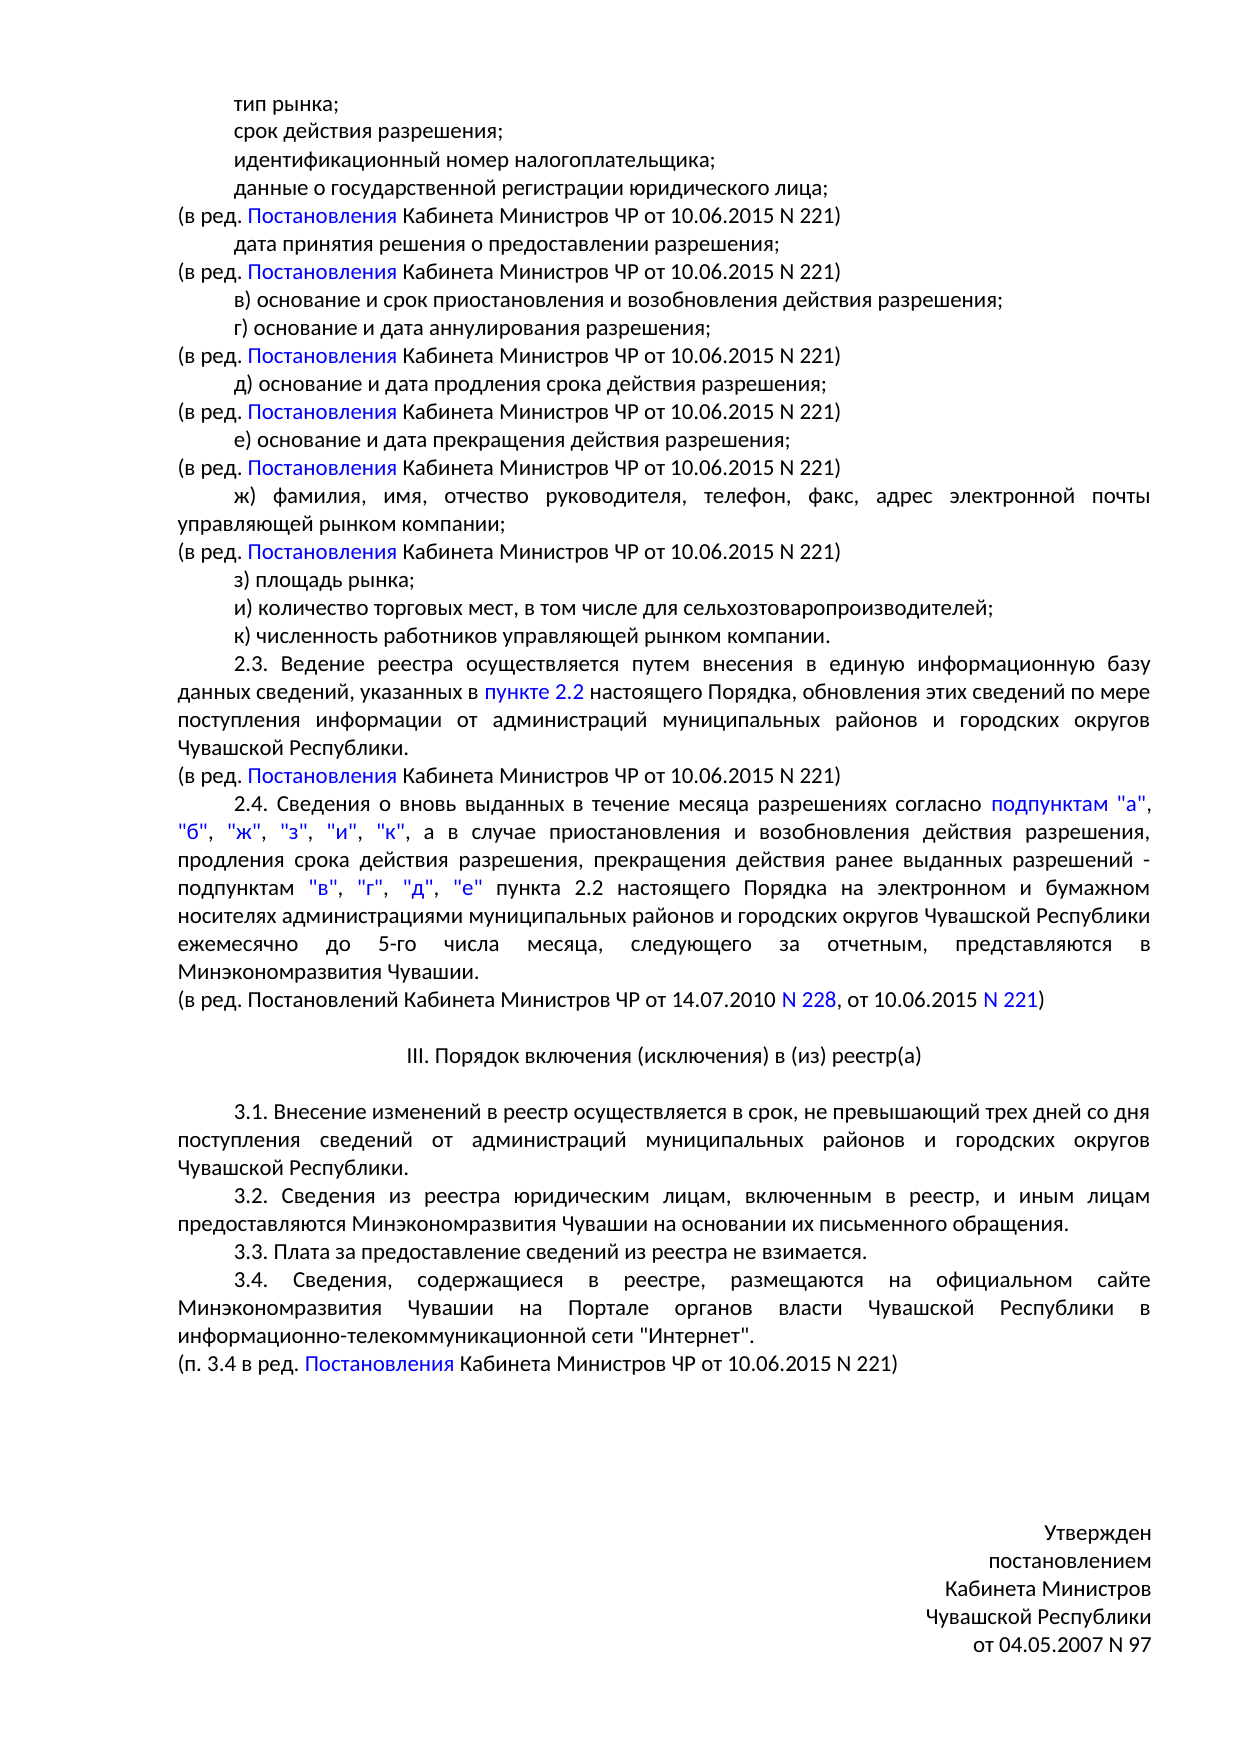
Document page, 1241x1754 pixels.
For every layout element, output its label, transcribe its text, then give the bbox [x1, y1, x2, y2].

text (в ред. Постановления Кабинета Министров ЧР от 10.06.2015 N 221) [177, 761, 1152, 789]
text III. Порядок включения (исключения) в (из) реестр(а) [177, 1041, 1152, 1069]
text г) основание и дата аннулирования разрешения; [177, 313, 1152, 341]
text (в ред. Постановления Кабинета Министров ЧР от 10.06.2015 N 221) [177, 257, 1152, 285]
text (в ред. Постановлений Кабинета Министров ЧР от 14.07.2010 N 228, от 10.06.2015 N 221) [177, 985, 1152, 1013]
text 2.4. Сведения о вновь выданных в течение месяца разрешениях согласно подпунктам "а", "б", "ж", "з", "и", "к", а в случае приостановления и возобновления действия разрешения, продления срока действия разрешения, прекращения действия ранее выданных разрешений - подпунктам "в", "г", "д", "е" пункта 2.2 настоящего Порядка на электронном и бумажном носителях администрациями муниципальных районов и городских округов Чувашской Республики ежемесячно до 5-го числа месяца, следующего за отчетным, представляются в Минэкономразвития Чувашии. [177, 789, 1152, 985]
text д) основание и дата продления срока действия разрешения; [177, 369, 1152, 397]
text (п. 3.4 в ред. Постановления Кабинета Министров ЧР от 10.06.2015 N 221) [177, 1349, 1152, 1378]
text постановлением [177, 1546, 1152, 1574]
text Чувашской Республики [177, 1602, 1152, 1630]
text (в ред. Постановления Кабинета Министров ЧР от 10.06.2015 N 221) [177, 453, 1152, 481]
text 2.3. Ведение реестра осуществляется путем внесения в единую информационную базу данных сведений, указанных в пункте 2.2 настоящего Порядка, обновления этих сведений по мере поступления информации от администраций муниципальных районов и городских округов Чувашской Республики. [177, 649, 1152, 761]
text в) основание и срок приостановления и возобновления действия разрешения; [177, 285, 1152, 313]
text 3.4. Сведения, содержащиеся в реестре, размещаются на официальном сайте Минэкономразвития Чувашии на Портале органов власти Чувашской Республики в информационно-телекоммуникационной сети "Интернет". [177, 1266, 1152, 1349]
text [177, 201, 1152, 229]
text 3.2. Сведения из реестра юридическим лицам, включенным в реестр, и иным лицам предоставляются Минэкономразвития Чувашии на основании их письменного обращения. [177, 1181, 1152, 1237]
text 3.3. Плата за предоставление сведений из реестра не взимается. [177, 1237, 1152, 1266]
text от 04.05.2007 N 97 [177, 1630, 1152, 1658]
text дата принятия решения о предоставлении разрешения; [177, 229, 1152, 257]
text срок действия разрешения; [177, 117, 1152, 145]
text идентификационный номер налогоплательщика; [177, 145, 1152, 173]
text (в ред. Постановления Кабинета Министров ЧР от 10.06.2015 N 221) [177, 397, 1152, 425]
text з) площадь рынка; [177, 565, 1152, 593]
text данные о государственной регистрации юридического лица; [177, 173, 1152, 201]
text тип рынка; [177, 89, 1152, 117]
text и) количество торговых мест, в том числе для сельхозтоваропроизводителей; [177, 593, 1152, 621]
text 3.1. Внесение изменений в реестр осуществляется в срок, не превышающий трех дней со дня поступления сведений от администраций муниципальных районов и городских округов Чувашской Республики. [177, 1097, 1152, 1181]
text е) основание и дата прекращения действия разрешения; [177, 425, 1152, 453]
text Утвержден [177, 1518, 1152, 1546]
text (в ред. Постановления Кабинета Министров ЧР от 10.06.2015 N 221) [177, 341, 1152, 369]
text Кабинета Министров [177, 1574, 1152, 1602]
text (в ред. Постановления Кабинета Министров ЧР от 10.06.2015 N 221) [177, 537, 1152, 565]
text к) численность работников управляющей рынком компании. [177, 621, 1152, 649]
text ж) фамилия, имя, отчество руководителя, телефон, факс, адрес электронной почты управляющей рынком компании; [177, 481, 1152, 537]
